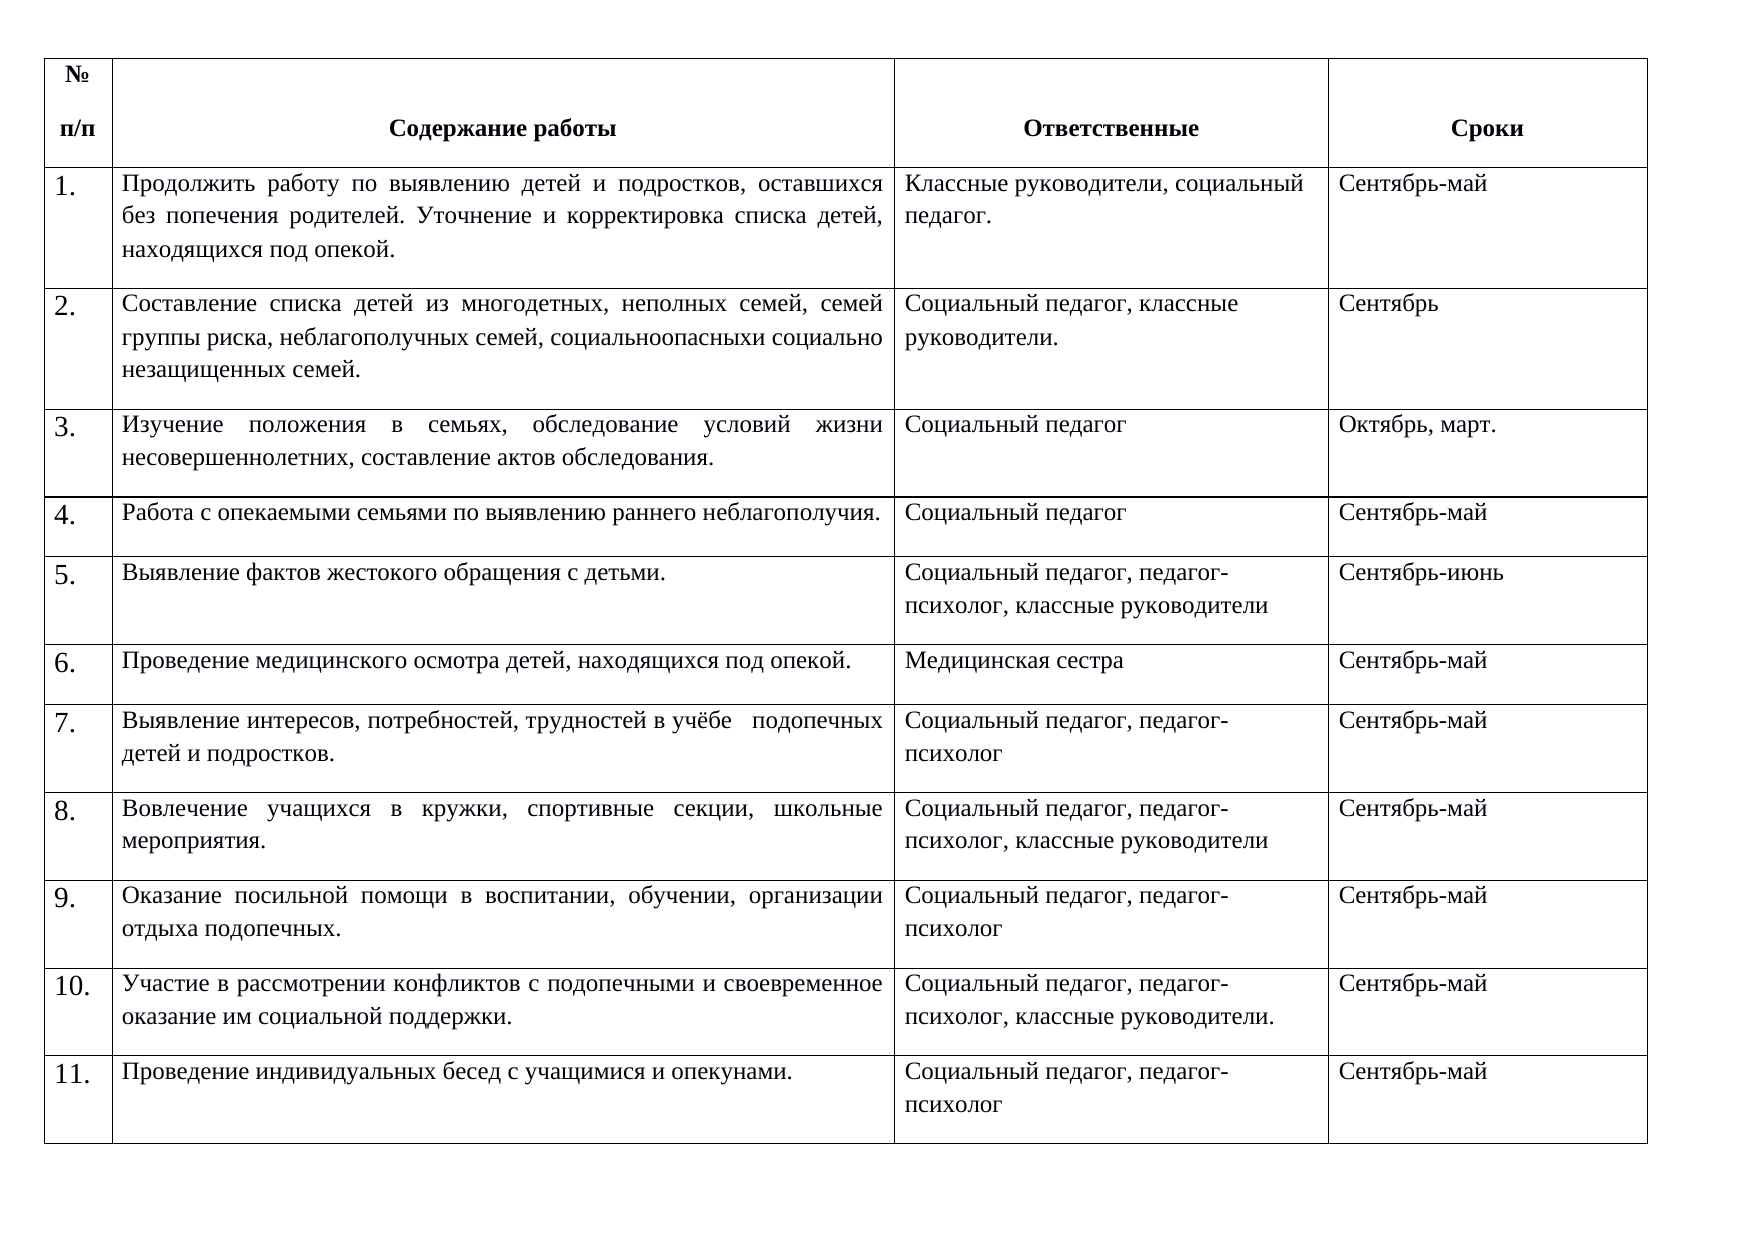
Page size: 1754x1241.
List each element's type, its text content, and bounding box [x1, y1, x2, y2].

table_cell 2. [45, 289, 112, 408]
table_cell Октябрь, март. [1329, 410, 1647, 496]
table_cell Социальный педагог [895, 498, 1328, 556]
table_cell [895, 1056, 1328, 1143]
table_cell Социальный педагог, педагог-психолог [895, 881, 1328, 967]
table_cell Участие в рассмотрении конфликтов с подопечными и своевременное оказание им социальной поддержки. [113, 969, 894, 1055]
table_cell Сентябрь-май [1329, 793, 1647, 879]
table_cell Выявление интересов, потребностей, трудностей в учёбе подопечных детей и подростков. [113, 705, 894, 792]
table_header Сроки [1329, 59, 1647, 167]
table_cell Работа с опекаемыми семьями по выявлению раннего неблагополучия. [113, 498, 894, 556]
table_cell 11. [45, 1056, 112, 1143]
table_cell 3. [45, 410, 112, 496]
table_header Ответственные [895, 59, 1328, 167]
table_cell 4. [45, 498, 112, 556]
table_cell Составление списка детей из многодетных, неполных семей, семей группы риска, неблагополучных семей, социальноопасныхи социально незащищенных семей. [113, 289, 894, 408]
table_cell Медицинская сестра [895, 645, 1328, 704]
table_cell Сентябрь-май [1329, 969, 1647, 1055]
table_cell Социальный педагог, педагог-психолог, классные руководители [895, 793, 1328, 879]
table_cell 1. [45, 168, 112, 287]
table_cell 6. [45, 645, 112, 704]
table_cell Сентябрь-май [1329, 881, 1647, 967]
table_cell Классные руководители, социальный педагог. [895, 168, 1328, 287]
table_header Содержание работы [113, 59, 894, 167]
table_cell Сентябрь-май [1329, 705, 1647, 792]
table_cell Продолжить работу по выявлению детей и подростков, оставшихся без попечения родителей. Уточнение и корректировка списка детей, находящихся под опекой. [113, 168, 894, 287]
table_cell Социальный педагог, классные руководители. [895, 289, 1328, 408]
table_cell Сентябрь-май [1329, 1056, 1647, 1143]
table_cell Социальный педагог, педагог-психолог [895, 705, 1328, 792]
table_cell Социальный педагог [895, 410, 1328, 496]
table_cell Сентябрь-май [1329, 168, 1647, 287]
table_cell Сентябрь-май [1329, 498, 1647, 556]
table_cell Социальный педагог, педагог-психолог, классные руководители [895, 557, 1328, 644]
table_cell Изучение положения в семьях, обследование условий жизни несовершеннолетних, составление актов обследования. [113, 410, 894, 496]
table_cell Сентябрь [1329, 289, 1647, 408]
table_cell 8. [45, 793, 112, 879]
table_cell Оказание посильной помощи в воспитании, обучении, организации отдыха подопечных. [113, 881, 894, 967]
table_cell Социальный педагог, педагог-психолог, классные руководители. [895, 969, 1328, 1055]
table_header № п/п [45, 59, 112, 167]
table_cell Сентябрь-июнь [1329, 557, 1647, 644]
table_cell 7. [45, 705, 112, 792]
table_cell Проведение индивидуальных бесед с учащимися и опекунами. [113, 1056, 894, 1143]
table_cell Сентябрь-май [1329, 645, 1647, 704]
table_cell 5. [45, 557, 112, 644]
table_cell 10. [45, 969, 112, 1055]
table_cell Выявление фактов жестокого обращения с детьми. [113, 557, 894, 644]
table_cell Проведение медицинского осмотра детей, находящихся под опекой. [113, 645, 894, 704]
table_cell 9. [45, 881, 112, 967]
table_cell Вовлечение учащихся в кружки, спортивные секции, школьные мероприятия. [113, 793, 894, 879]
